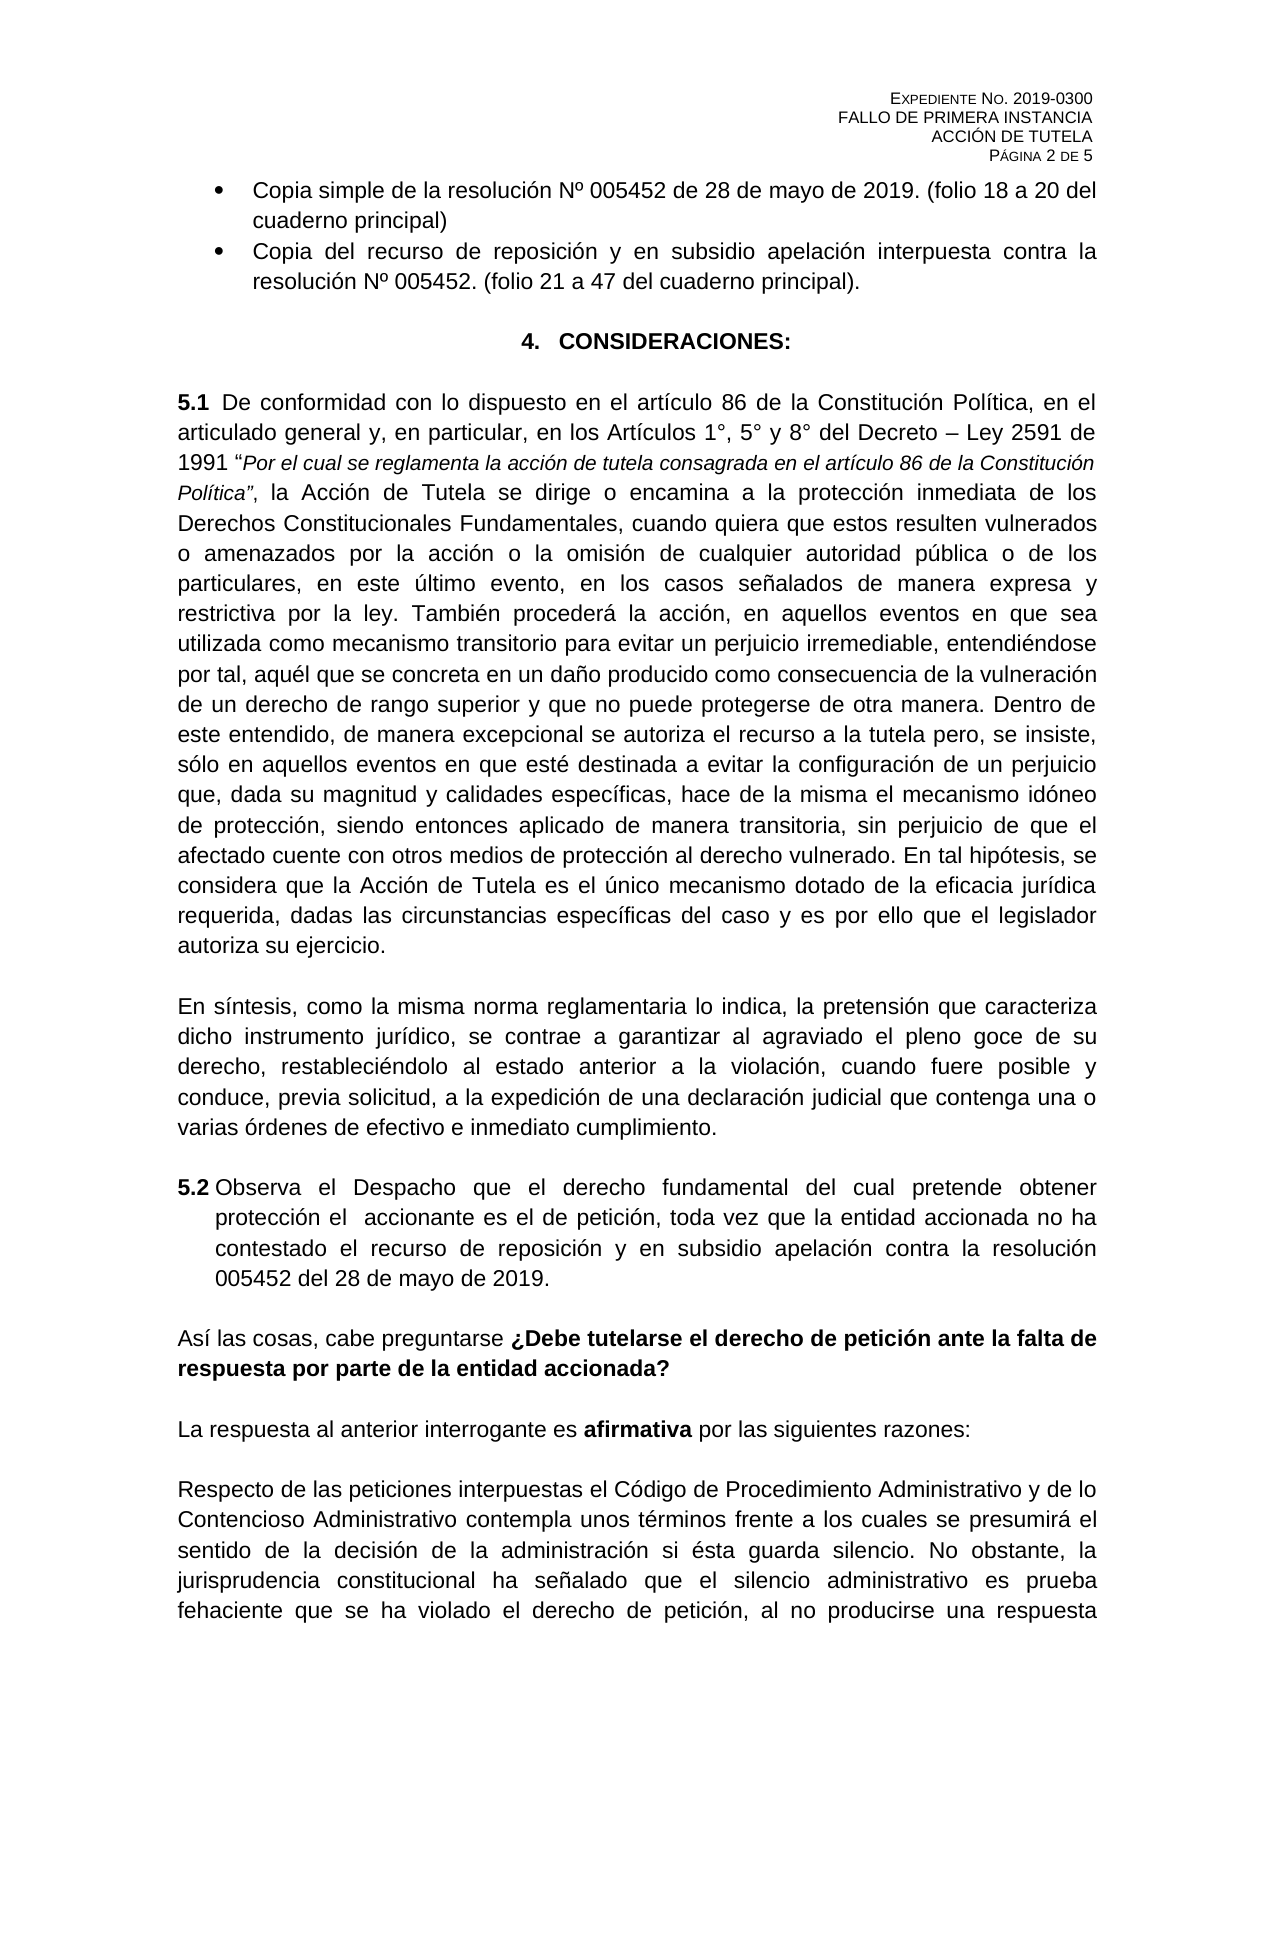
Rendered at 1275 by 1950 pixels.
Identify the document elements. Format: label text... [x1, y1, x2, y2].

text En síntesis, como la misma norma reglamentaria lo indica, la pretensión que caracteriza dicho instrumento jurídico, se contrae a garantizar al agraviado el pleno goce de su derecho, restableciéndolo al estado anterior a la violación, cuando fuere posible y conduce, previa solicitud, a la expedición de una declaración judicial que contenga una o varias órdenes de efectivo e inmediato cumplimiento. [177, 993, 1098, 1140]
text Así las cosas, cabe preguntarse ¿Debe tutelarse el derecho de petición ante la falta de respuesta por parte de la entidad accionada? [177, 1325, 1098, 1382]
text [177, 1476, 1098, 1653]
text La respuesta al anterior interrogante es afirmativa por las siguientes razones: [177, 1416, 1098, 1442]
list Copia simple de la resolución Nº 005452 de 28 de mayo de 2019. (folio 18 a 20 del cuaderno principal) [215, 177, 1098, 234]
list Copia del recurso de reposición y en subsidio apelación interpuesta contra la resolución Nº 005452. (folio 21 a 47 del cuaderno principal). [215, 238, 1098, 294]
list De conformidad con lo dispuesto en el artículo 86 de la Constitución Política, en el articulado general y, en particular, en los Artículos 1°, 5° y 8° del Decreto – Ley 2591 de 1991 “Por el cual se reglamenta la acción de tutela consagrada en el artículo 86 de la Constitución Política”, la Acción de Tutela se dirige o encamina a la protección inmediata de los Derechos Constitucionales Fundamentales, cuando quiera que estos resulten vulnerados o amenazados por la acción o la omisión de cualquier autoridad pública o de los particulares, en este último evento, en los casos señalados de manera expresa y restrictiva por la ley. También procederá la acción, en aquellos eventos en que sea utilizada como mecanismo transitorio para evitar un perjuicio irremediable, entendiéndose por tal, aquél que se concreta en un daño producido como consecuencia de la vulneración de un derecho de rango superior y que no puede protegerse de otra manera. Dentro de este entendido, de manera excepcional se autoriza el recurso a la tutela pero, se insiste, sólo en aquellos eventos en que esté destinada a evitar la configuración de un perjuicio que, dada su magnitud y calidades específicas, hace de la misma el mecanismo idóneo de protección, siendo entonces aplicado de manera transitoria, sin perjuicio de que el afectado cuente con otros medios de protección al derecho vulnerado. En tal hipótesis, se considera que la Acción de Tutela es el único mecanismo dotado de la eficacia jurídica requerida, dadas las circunstancias específicas del caso y es por ello que el legislador autoriza su ejercicio. [177, 389, 1098, 959]
list CONSIDERACIONES: [215, 328, 1098, 354]
list Observa el Despacho que el derecho fundamental del cual pretende obtener protección el accionante es el de petición, toda vez que la entidad accionada no ha contestado el recurso de reposición y en subsidio apelación contra la resolución 005452 del 28 de mayo de 2019. [177, 1174, 1098, 1291]
